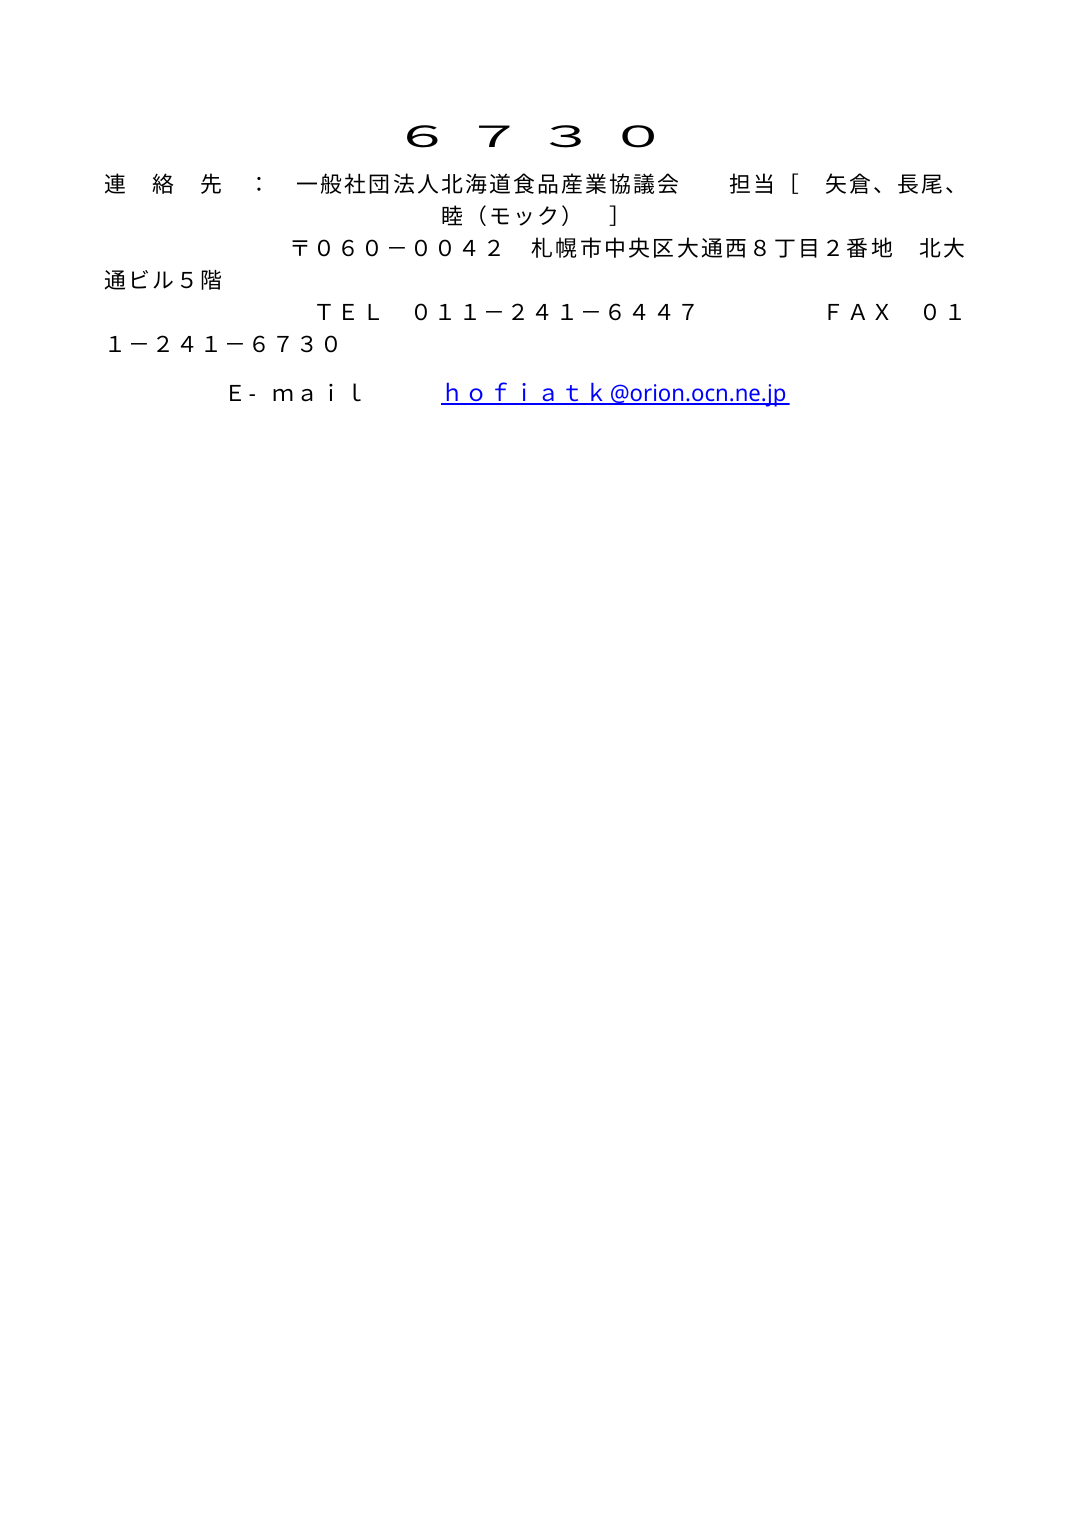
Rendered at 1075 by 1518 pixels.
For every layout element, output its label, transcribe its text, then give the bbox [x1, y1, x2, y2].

text ＴＥＬ ０１１－２４１－６４４７ ＦＡＸ ０１１－２４１－６７３０ [104, 295, 971, 359]
text 送信先：０１１－２４１－６７３０ [104, 103, 971, 167]
text Ｅ-ｍａｉｌ ｈｏｆｉａｔｋ@orion.ocn.ne.jp [104, 359, 971, 423]
text 〒０６０－００４２ 札幌市中央区大通西８丁目２番地 北大通ビル５階 [104, 231, 971, 295]
text 連 絡 先 ： 一般社団法人北海道食品産業協議会 担当［ 矢倉、長尾、睦（モック） ］ [104, 167, 971, 231]
